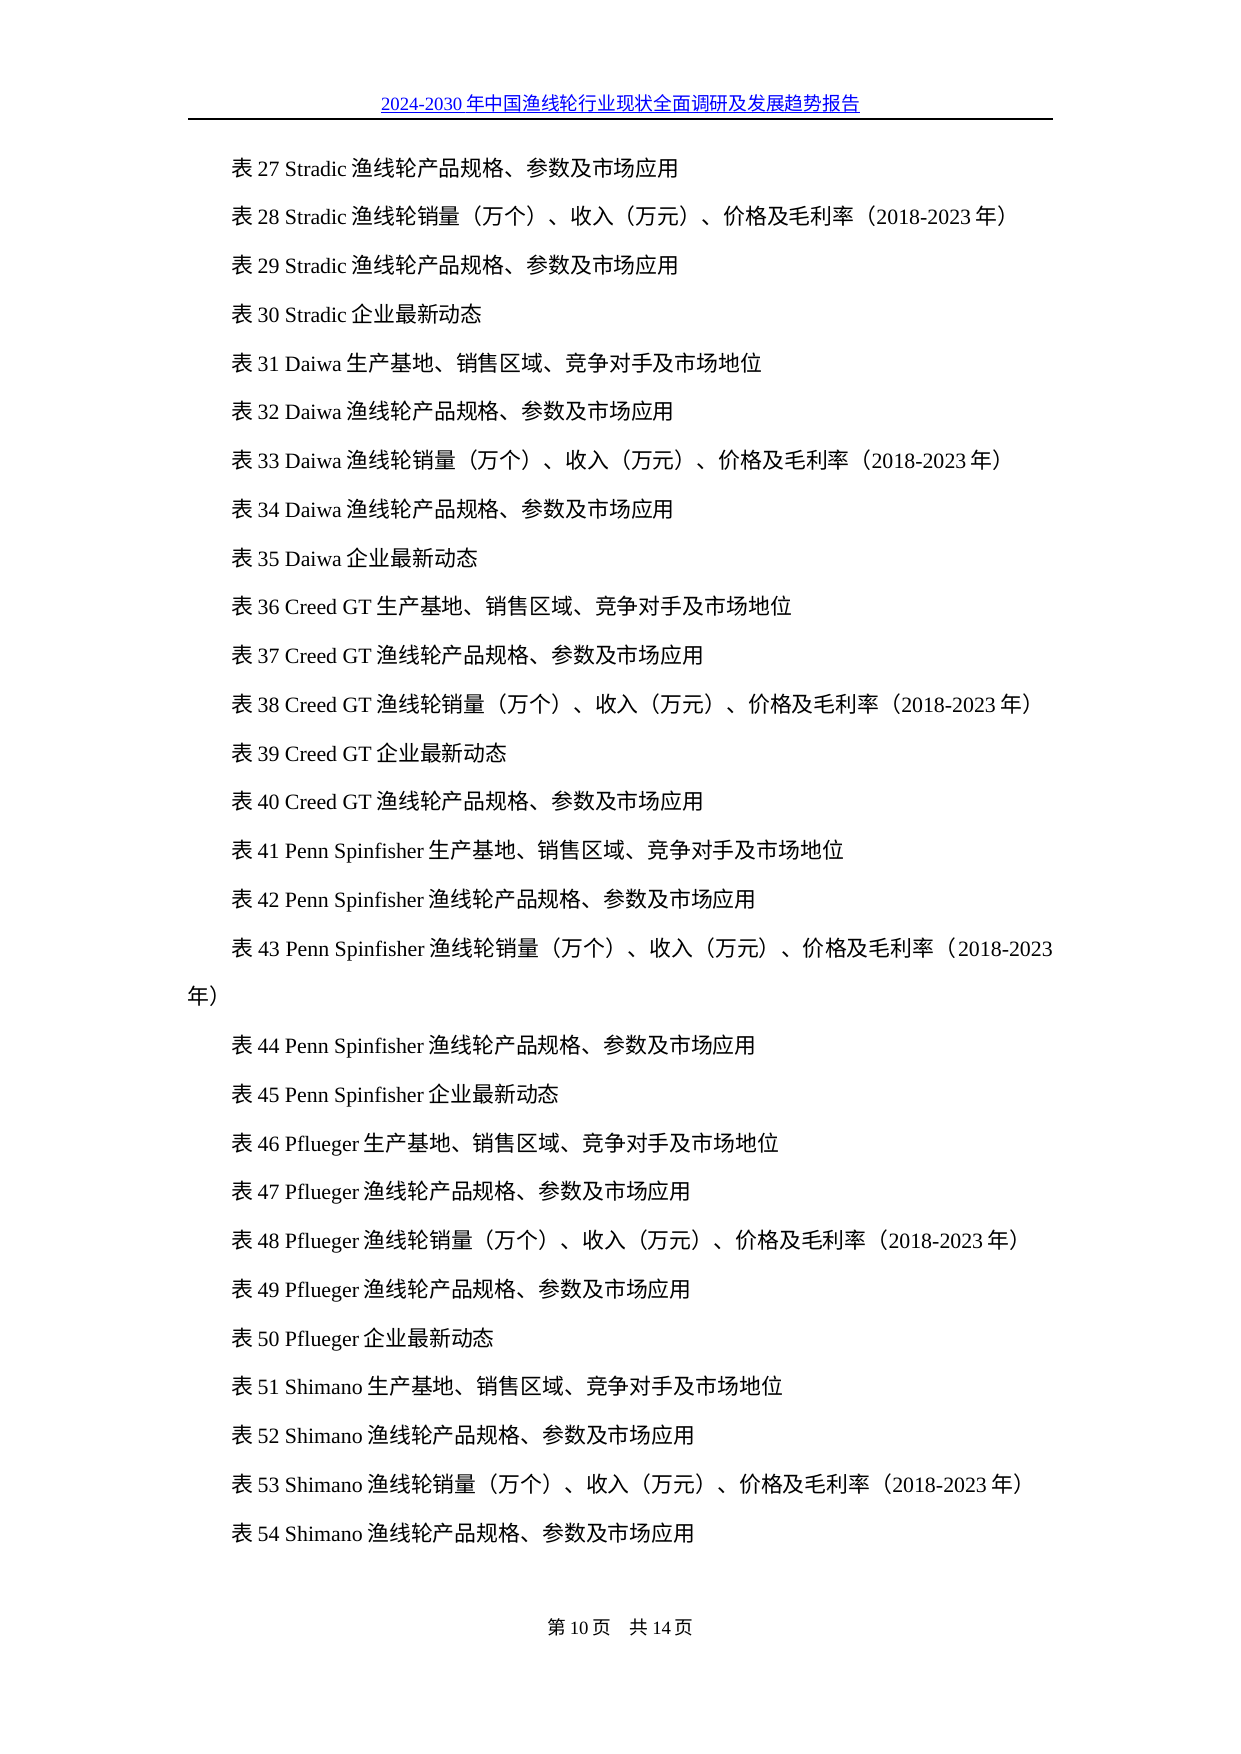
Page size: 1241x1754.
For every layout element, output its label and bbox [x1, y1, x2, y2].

text [187, 150, 1053, 1548]
